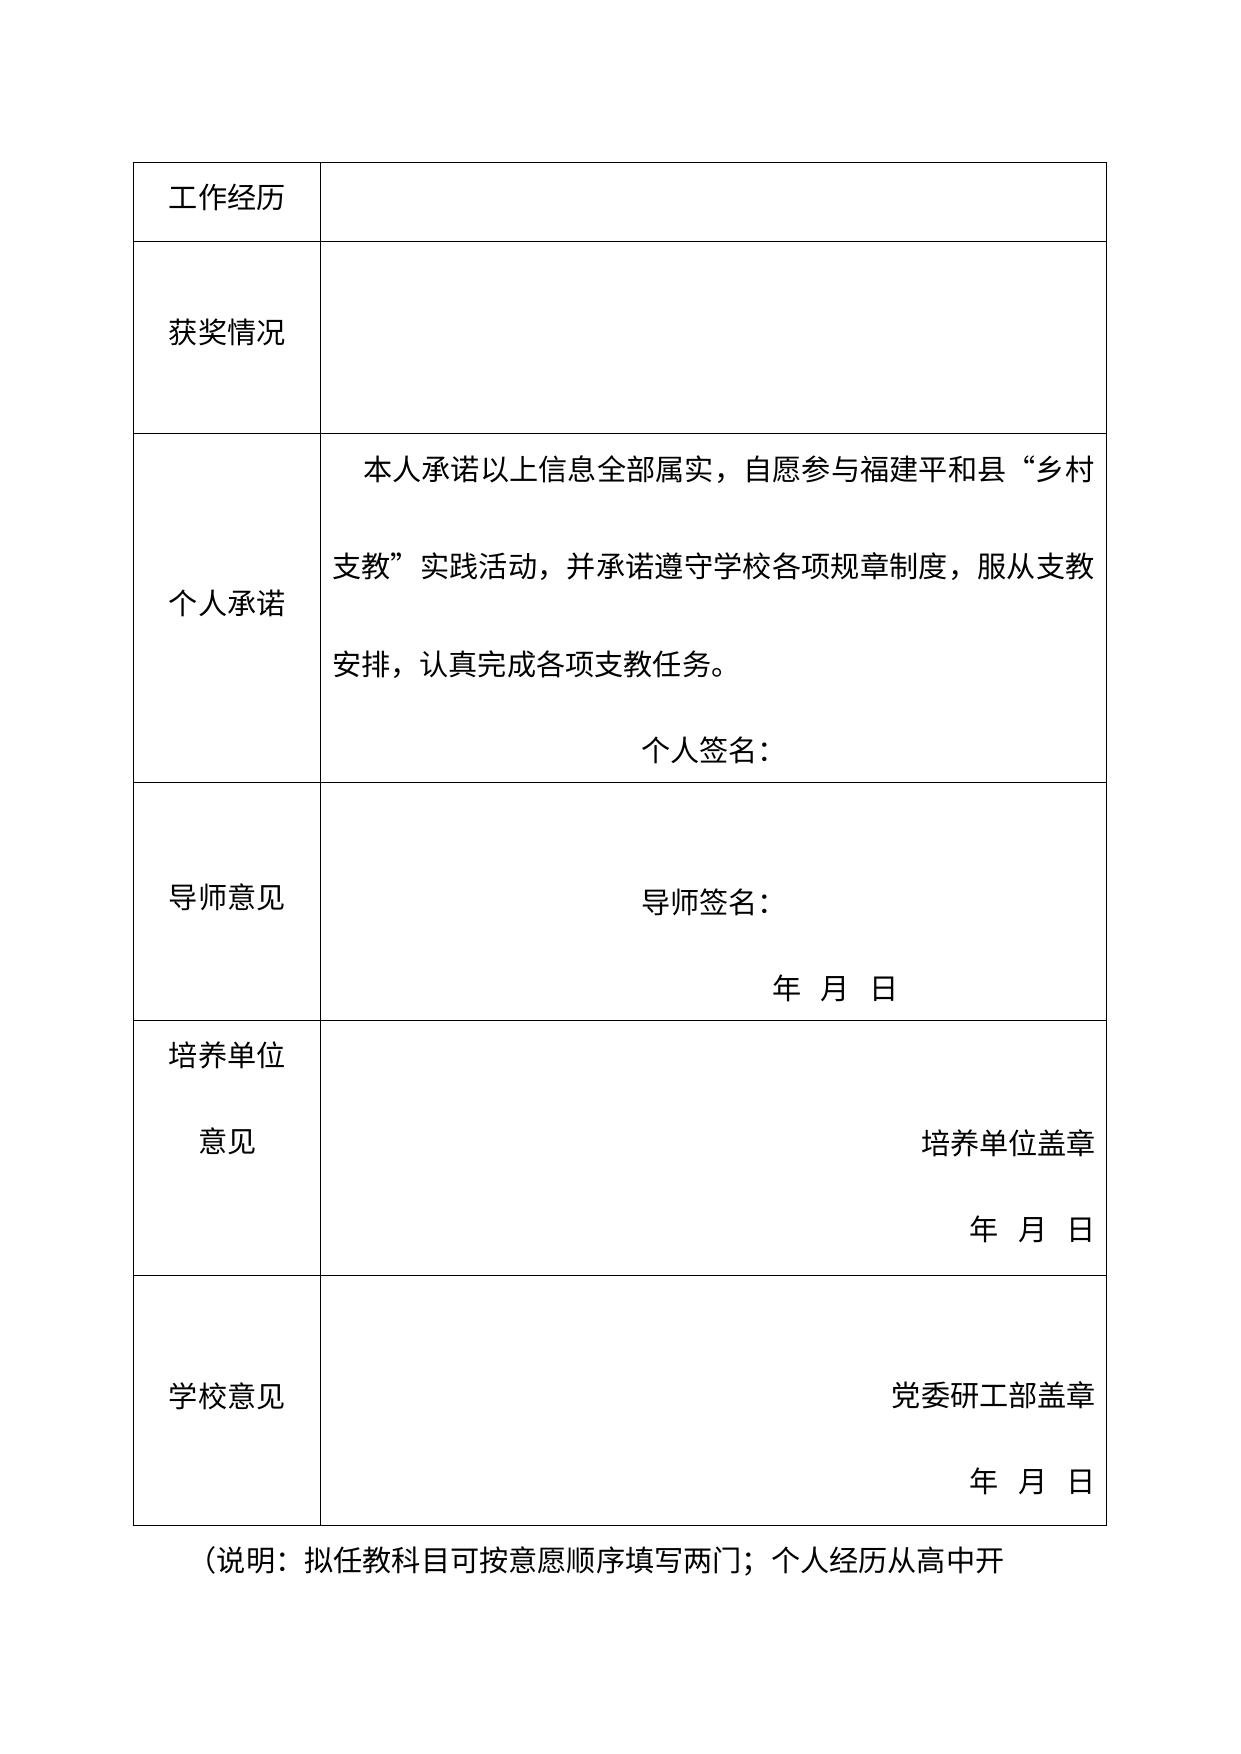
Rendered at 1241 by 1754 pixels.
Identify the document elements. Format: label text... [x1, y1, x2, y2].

table_cell 学校意见 [134, 1276, 320, 1525]
table_cell 导师意见 [134, 783, 320, 1020]
table_cell 个人承诺 [134, 434, 320, 782]
table_cell 培养单位 意见 [134, 1021, 320, 1275]
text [187, 1526, 1053, 1591]
table_cell 获奖情况 [134, 242, 320, 433]
table_cell 培养单位盖章 年 月 日 [321, 1021, 1106, 1275]
table_cell 学生工作经历、实习、社会实践及工作经历 [134, 163, 320, 241]
table_cell [321, 242, 1106, 433]
table_cell [321, 163, 1106, 241]
table_cell 本人承诺以上信息全部属实，自愿参与福建平和县“乡村支教”实践活动，并承诺遵守学校各项规章制度，服从支教安排，认真完成各项支教任务。 个人签名： 年 月 日 [321, 434, 1106, 782]
table_cell 党委研工部盖章 年 月 日 [321, 1276, 1106, 1525]
table_cell 导师签名： 年 月 日 [321, 783, 1106, 1020]
